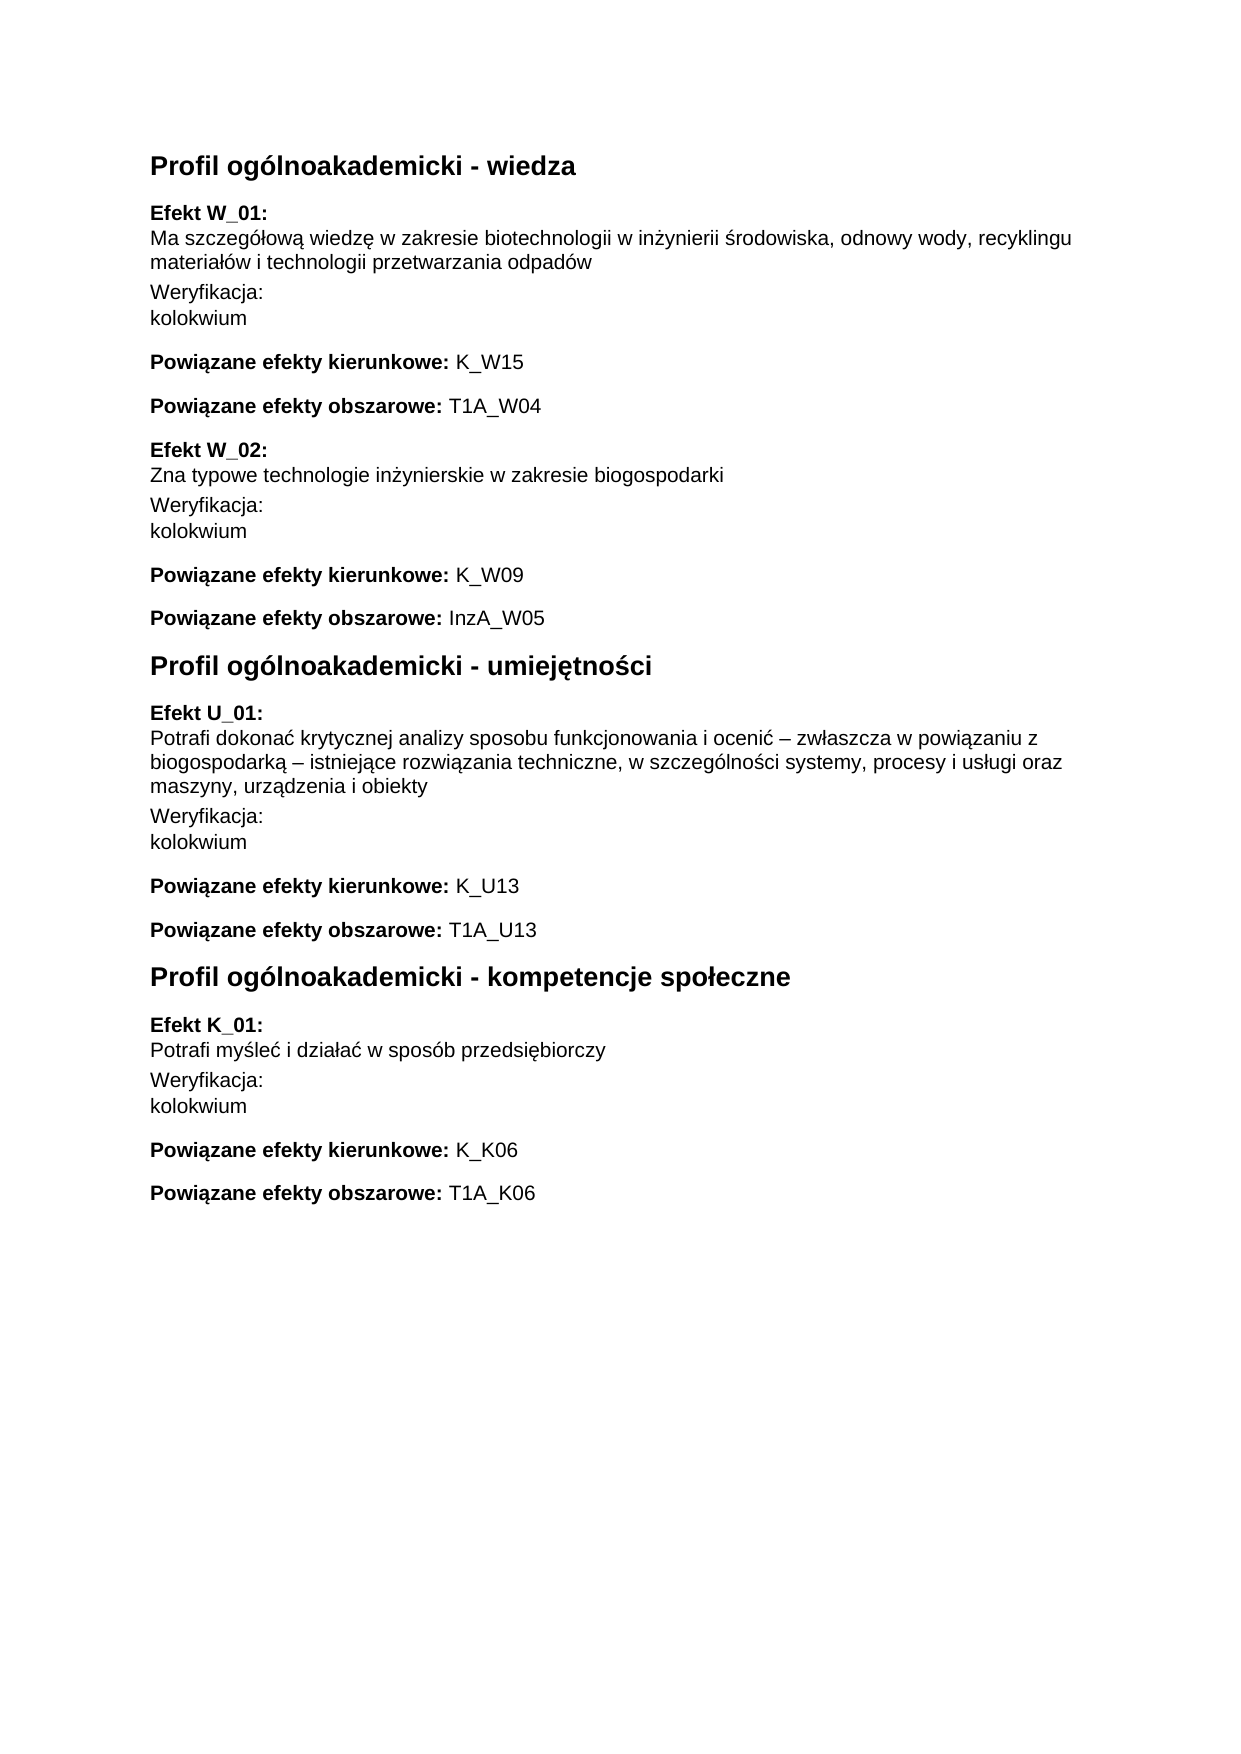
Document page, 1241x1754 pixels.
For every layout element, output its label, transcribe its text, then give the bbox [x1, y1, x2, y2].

text Powiązane efekty kierunkowe: K_U13 [150, 874, 1090, 898]
text Powiązane efekty obszarowe: T1A_W04 [150, 394, 1090, 418]
text Weryfikacja: [150, 280, 1090, 304]
text Efekt K_01: [150, 1012, 1090, 1036]
text Weryfikacja: [150, 804, 1090, 828]
text Efekt U_01: [150, 701, 1090, 725]
text Powiązane efekty kierunkowe: K_W09 [150, 562, 1090, 586]
subtitle Profil ogólnoakademicki - umiejętności [150, 650, 1090, 681]
subtitle Profil ogólnoakademicki - wiedza [150, 150, 1090, 181]
text Powiązane efekty obszarowe: T1A_K06 [150, 1181, 1090, 1205]
text kolokwium [150, 1094, 1090, 1118]
text Potrafi dokonać krytycznej analizy sposobu funkcjonowania i ocenić – zwłaszcza w powiązaniu z biogospodarką – istniejące rozwiązania techniczne, w szczególności systemy, procesy i usługi oraz maszyny, urządzenia i obiekty [150, 726, 1090, 798]
text Potrafi myśleć i działać w sposób przedsiębiorczy [150, 1037, 1090, 1061]
text Ma szczegółową wiedzę w zakresie biotechnologii w inżynierii środowiska, odnowy wody, recyklingu materiałów i technologii przetwarzania odpadów [150, 226, 1090, 274]
text kolokwium [150, 306, 1090, 330]
text Powiązane efekty kierunkowe: K_K06 [150, 1137, 1090, 1161]
text kolokwium [150, 830, 1090, 854]
subtitle Profil ogólnoakademicki - kompetencje społeczne [150, 961, 1090, 993]
text Weryfikacja: [150, 493, 1090, 517]
text Zna typowe technologie inżynierskie w zakresie biogospodarki [150, 462, 1090, 486]
text Efekt W_02: [150, 437, 1090, 461]
text Efekt W_01: [150, 201, 1090, 225]
text Powiązane efekty obszarowe: InzA_W05 [150, 606, 1090, 630]
text Powiązane efekty kierunkowe: K_W15 [150, 350, 1090, 374]
text Weryfikacja: [150, 1068, 1090, 1092]
text kolokwium [150, 519, 1090, 543]
text Powiązane efekty obszarowe: T1A_U13 [150, 918, 1090, 942]
